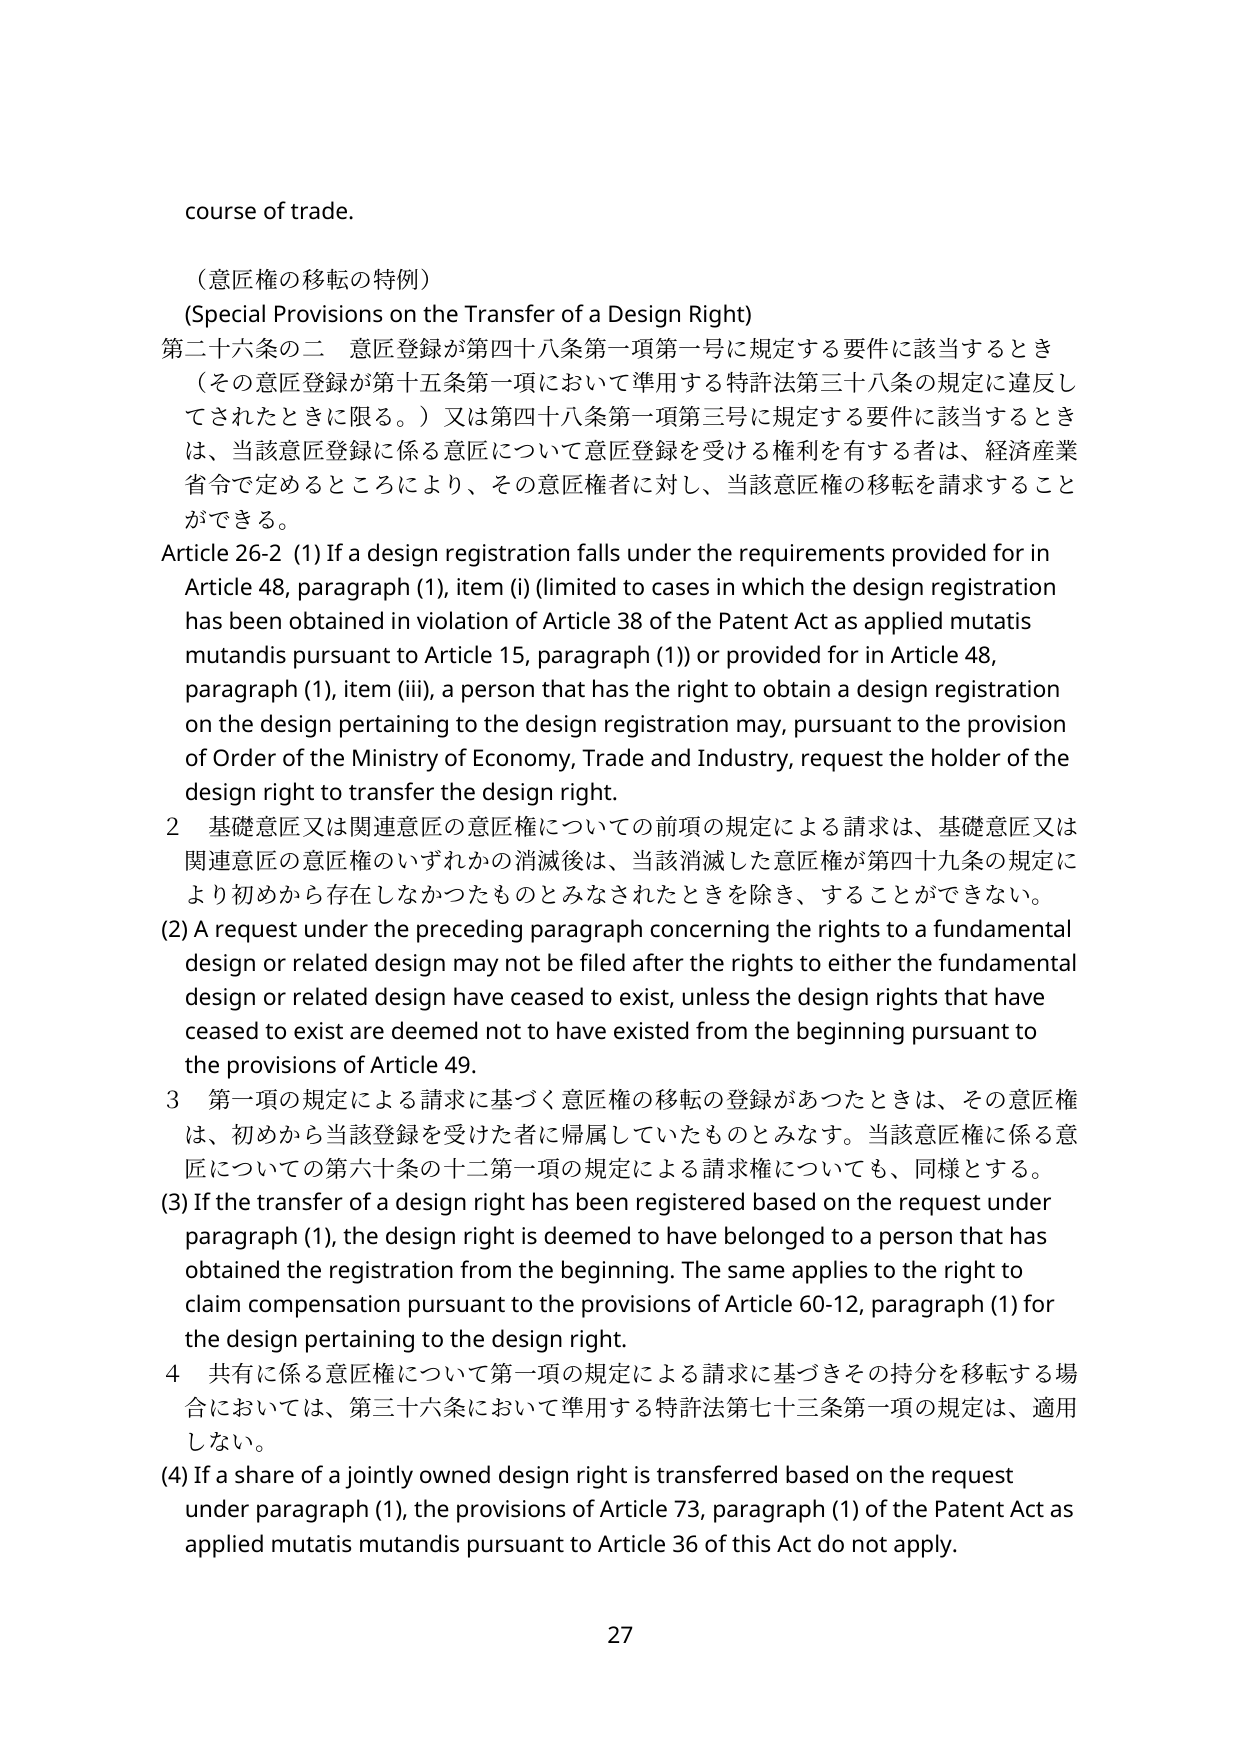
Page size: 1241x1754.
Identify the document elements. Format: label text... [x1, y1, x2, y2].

text （意匠権の移転の特例） [184, 262, 1079, 296]
text ４ 共有に係る意匠権について第一項の規定による請求に基づきその持分を移転する場合においては、第三十六条において準用する特許法第七十三条第一項の規定は、適用しない。 [161, 1355, 1079, 1458]
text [161, 194, 1079, 228]
text ３ 第一項の規定による請求に基づく意匠権の移転の登録があつたときは、その意匠権は、初めから当該登録を受けた者に帰属していたものとみなす。当該意匠権に係る意匠についての第六十条の十二第一項の規定による請求権についても、同様とする。 [161, 1082, 1079, 1184]
text (2) A request under the preceding paragraph concerning the rights to a fundamental design or related design may not be filed after the rights to either the fundamental design or related design have ceased to exist, unless the design rights that have ceased to exist are deemed not to have existed from the beginning pursuant to the provisions of Article 49. [161, 911, 1079, 1082]
text (4) If a share of a jointly owned design right is transferred based on the request under paragraph (1), the provisions of Article 73, paragraph (1) of the Patent Act as applied mutatis mutandis pursuant to Article 36 of this Act do not apply. [161, 1458, 1079, 1560]
text ２ 基礎意匠又は関連意匠の意匠権についての前項の規定による請求は、基礎意匠又は関連意匠の意匠権のいずれかの消滅後は、当該消滅した意匠権が第四十九条の規定により初めから存在しなかつたものとみなされたときを除き、することができない。 [161, 809, 1079, 911]
text (3) If the transfer of a design right has been registered based on the request under paragraph (1), the design right is deemed to have belonged to a person that has obtained the registration from the beginning. The same applies to the right to claim compensation pursuant to the provisions of Article 60-12, paragraph (1) for the design pertaining to the design right. [161, 1184, 1079, 1355]
text (Special Provisions on the Transfer of a Design Right) [184, 296, 1079, 330]
text Article 26-2 (1) If a design registration falls under the requirements provided for in Article 48, paragraph (1), item (i) (limited to cases in which the design registration has been obtained in violation of Article 38 of the Patent Act as applied mutatis mutandis pursuant to Article 15, paragraph (1)) or provided for in Article 48, paragraph (1), item (iii), a person that has the right to obtain a design registration on the design pertaining to the design registration may, pursuant to the provision of Order of the Ministry of Economy, Trade and Industry, request the holder of the design right to transfer the design right. [161, 535, 1079, 809]
text 第二十六条の二 意匠登録が第四十八条第一項第一号に規定する要件に該当するとき（その意匠登録が第十五条第一項において準用する特許法第三十八条の規定に違反してされたときに限る。）又は第四十八条第一項第三号に規定する要件に該当するときは、当該意匠登録に係る意匠について意匠登録を受ける権利を有する者は、経済産業省令で定めるところにより、その意匠権者に対し、当該意匠権の移転を請求することができる。 [161, 330, 1079, 535]
